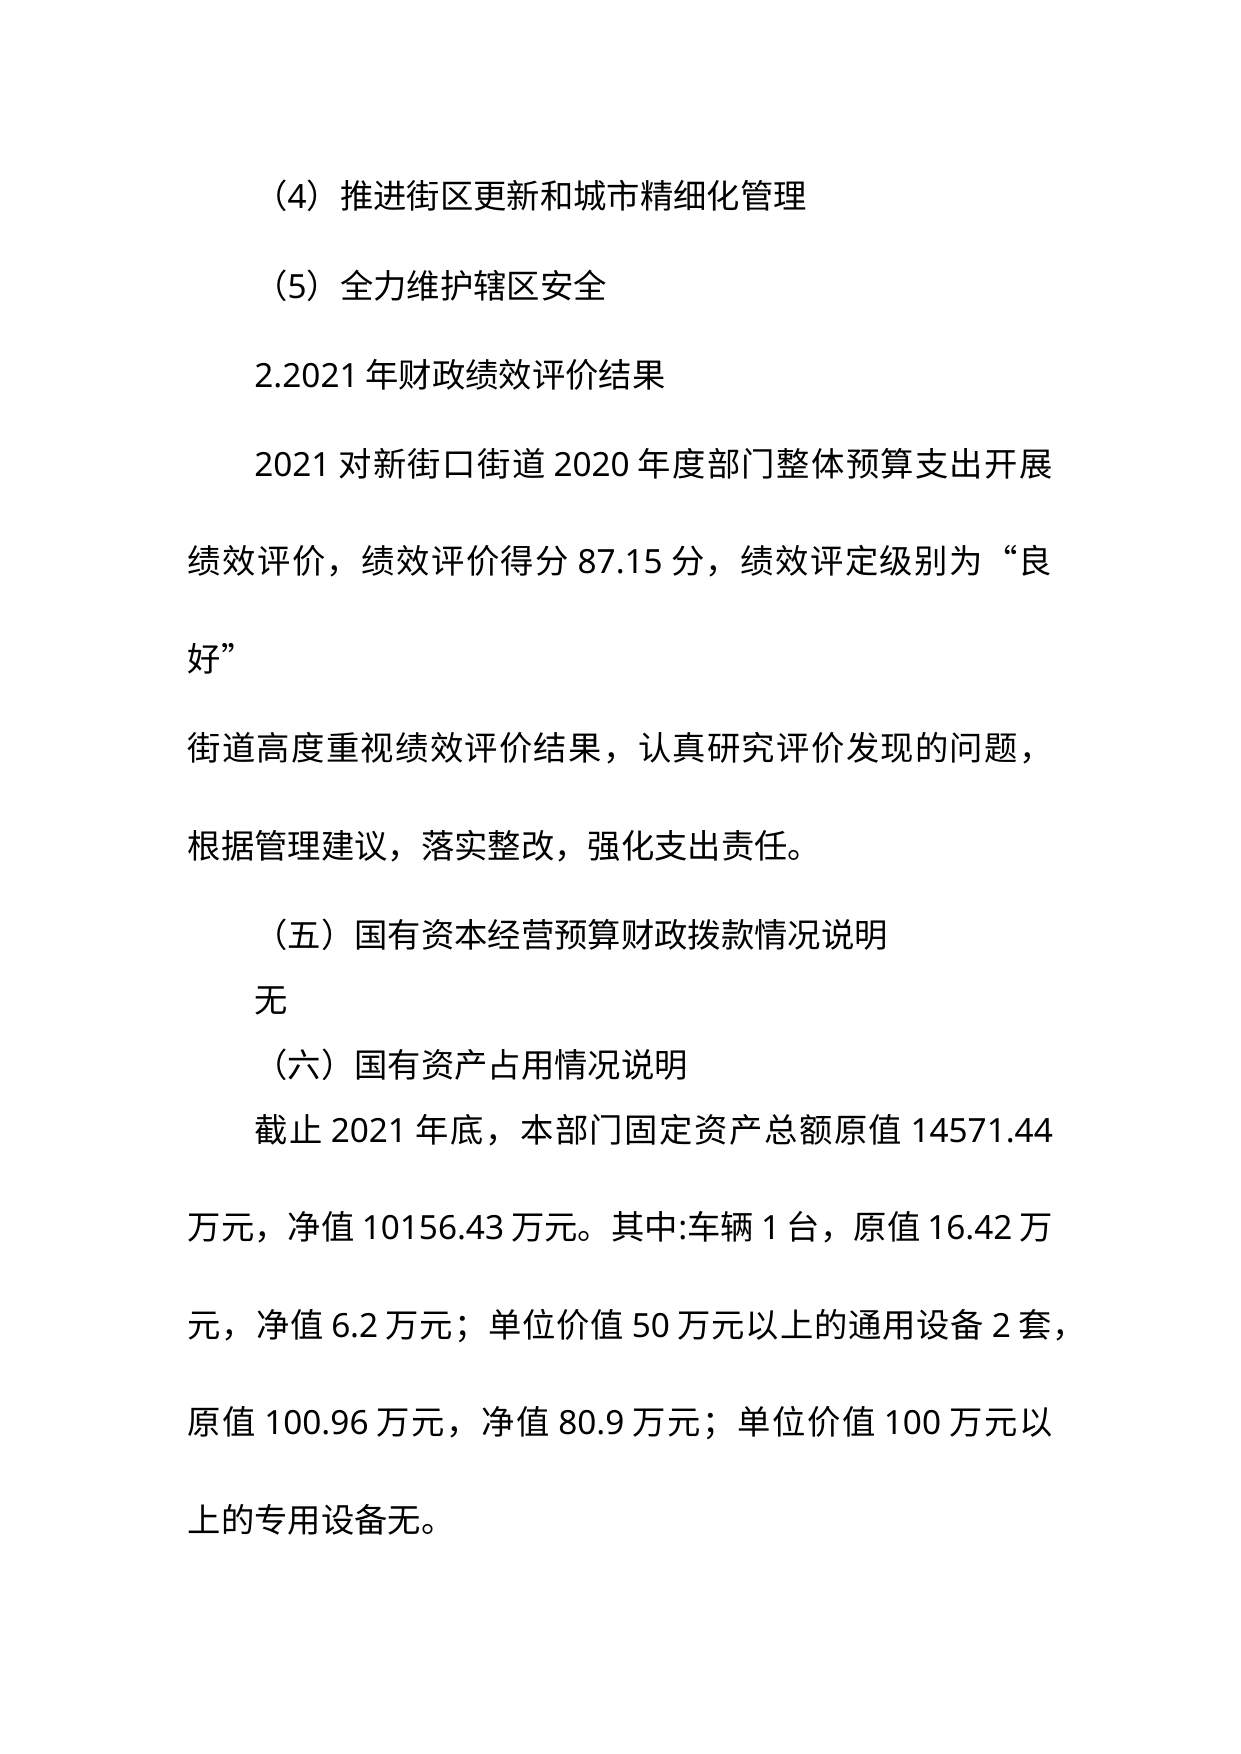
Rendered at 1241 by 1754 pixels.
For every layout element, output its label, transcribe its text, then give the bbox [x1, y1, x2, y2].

text （五）国有资本经营预算财政拨款情况说明 [187, 900, 1053, 965]
text 2.2021年财政绩效评价结果 [254, 340, 1053, 405]
text （4）推进街区更新和城市精细化管理 [187, 162, 1053, 227]
text 截止2021年底，本部门固定资产总额原值14571.44万元，净值10156.43万元。其中:车辆1台，原值16.42万元，净值6.2万元；单位价值50万元以上的通用设备2套，原值100.96万元，净值80.9万元；单位价值100万元以上的专用设备无。 [187, 1095, 1053, 1550]
text 街道高度重视绩效评价结果，认真研究评价发现的问题，根据管理建议，落实整改，强化支出责任。 [187, 713, 1053, 876]
text 无 [187, 965, 1053, 1030]
text （5）全力维护辖区安全 [187, 251, 1053, 316]
text （六）国有资产占用情况说明 [187, 1030, 1053, 1095]
text 2021对新街口街道2020年度部门整体预算支出开展绩效评价，绩效评价得分87.15分，绩效评定级别为“良好” [187, 429, 1053, 689]
